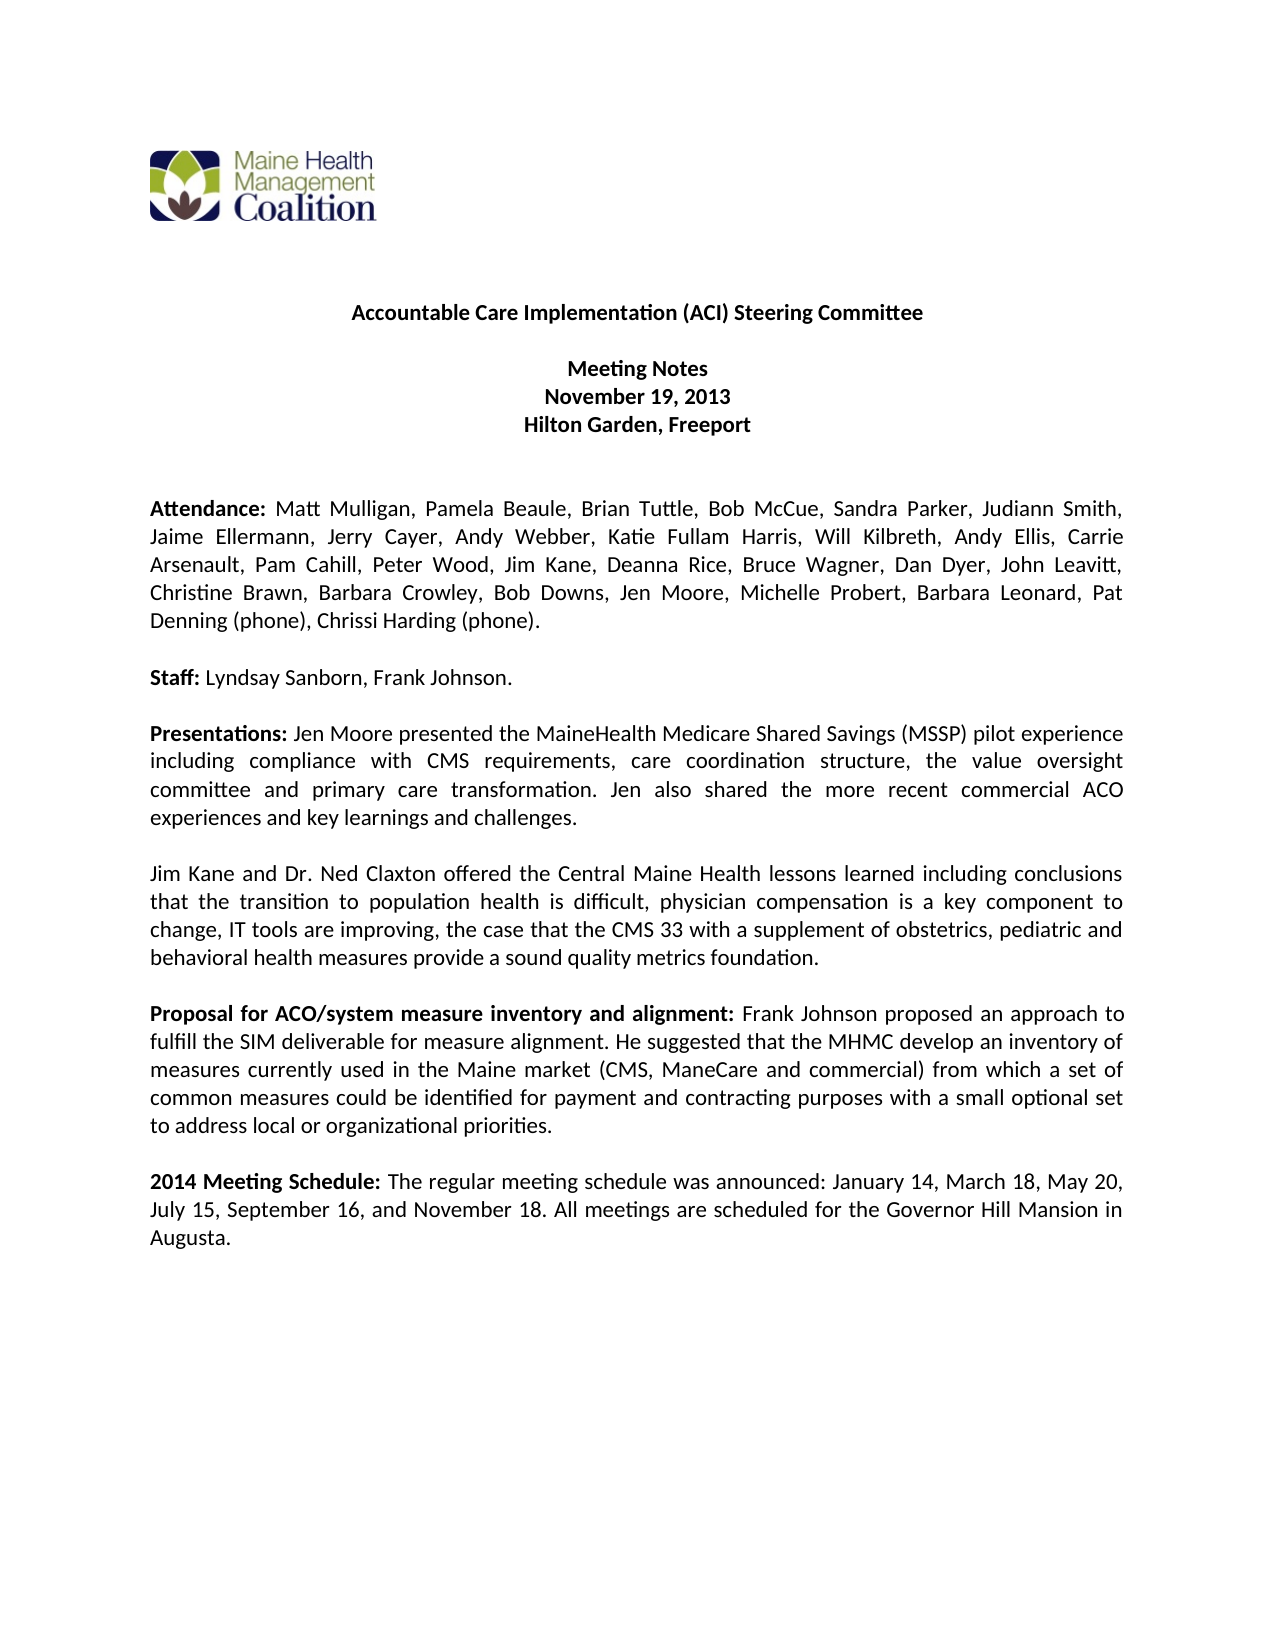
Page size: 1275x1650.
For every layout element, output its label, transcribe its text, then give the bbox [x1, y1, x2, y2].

text Attendance: Matt Mulligan, Pamela Beaule, Brian Tuttle, Bob McCue, Sandra Parker, Judiann Smith, Jaime Ellermann, Jerry Cayer, Andy Webber, Katie Fullam Harris, Will Kilbreth, Andy Ellis, Carrie Arsenault, Pam Cahill, Peter Wood, Jim Kane, Deanna Rice, Bruce Wagner, Dan Dyer, John Leavitt, Christine Brawn, Barbara Crowley, Bob Downs, Jen Moore, Michelle Probert, Barbara Leonard, Pat Denning (phone), Chrissi Harding (phone). [150, 494, 1125, 634]
text Presentations: Jen Moore presented the MaineHealth Medicare Shared Savings (MSSP) pilot experience including compliance with CMS requirements, care coordination structure, the value oversight committee and primary care transformation. Jen also shared the more recent commercial ACO experiences and key learnings and challenges. [150, 719, 1125, 831]
text Meeting Notes [150, 354, 1125, 382]
text Proposal for ACO/system measure inventory and alignment: Frank Johnson proposed an approach to fulfill the SIM deliverable for measure alignment. He suggested that the MHMC develop an inventory of measures currently used in the Maine market (CMS, ManeCare and commercial) from which a set of common measures could be identified for payment and contracting purposes with a small optional set to address local or organizational priorities. [150, 999, 1125, 1139]
text Accountable Care Implementation (ACI) Steering Committee [150, 298, 1125, 326]
text Staff: Lyndsay Sanborn, Frank Johnson. [150, 663, 1125, 691]
text 2014 Meeting Schedule: The regular meeting schedule was announced: January 14, March 18, May 20, July 15, September 16, and November 18. All meetings are scheduled for the Governor Hill Mansion in Augusta. [150, 1167, 1125, 1251]
text Jim Kane and Dr. Ned Claxton offered the Central Maine Health lessons learned including conclusions that the transition to population health is difficult, physician compensation is a key component to change, IT tools are improving, the case that the CMS 33 with a supplement of obstetrics, pediatric and behavioral health measures provide a sound quality metrics foundation. [150, 859, 1125, 971]
text Hilton Garden, Freeport [150, 410, 1125, 438]
text November 19, 2013 [150, 382, 1125, 410]
picture [150, 150, 379, 221]
